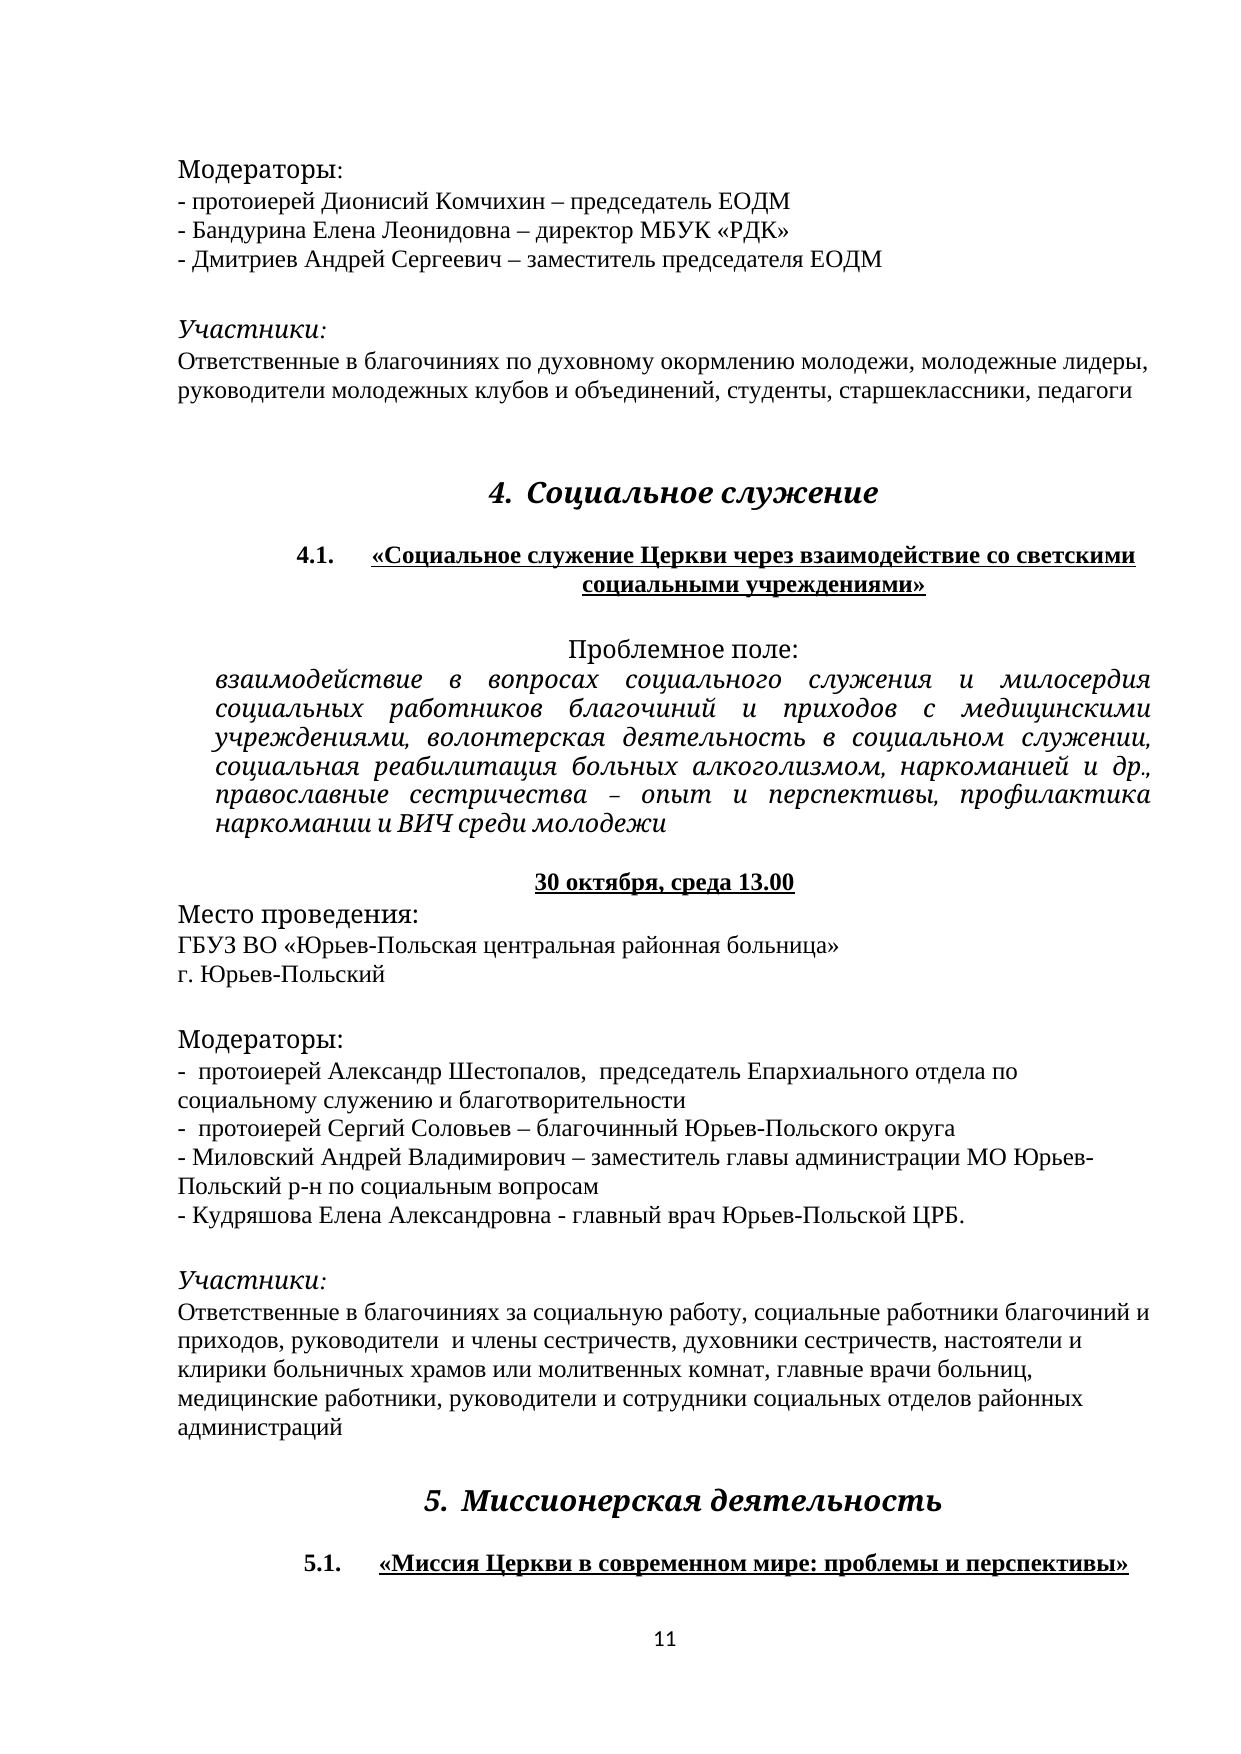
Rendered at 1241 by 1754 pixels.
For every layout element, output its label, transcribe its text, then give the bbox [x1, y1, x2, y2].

text Модераторы: [177, 1022, 1152, 1056]
text - Дмитриев Андрей Сергеевич – заместитель председателя ЕОДМ [177, 244, 1152, 272]
text Участники: [177, 1262, 1152, 1297]
text - Бандурина Елена Леонидовна – директор МБУК «РДК» [177, 215, 1152, 244]
text - протоиерей Сергий Соловьев – благочинный Юрьев-Польского округа [177, 1113, 1152, 1142]
text г. Юрьев-Польский [177, 959, 1152, 988]
text Место проведения: [177, 896, 1152, 930]
list «Миссия Церкви в современном мире: проблемы и перспективы» [281, 1548, 1152, 1577]
list Миссионерская деятельность [215, 1480, 1152, 1520]
text взаимодействие в вопросах социального служения и милосердия социальных работников благочиний и приходов с медицинскими учреждениями, волонтерская деятельность в социальном служении, социальная реабилитация больных алкоголизмом, наркоманией и др., православные сестричества – опыт и перспективы, профилактика наркомании и ВИЧ среди молодежи [215, 666, 1152, 839]
list «Социальное служение Церкви через взаимодействие со светскими социальными учреждениями» [281, 541, 1152, 598]
list Социальное служение [215, 472, 1152, 512]
text - Миловский Андрей Владимирович – заместитель главы администрации МО Юрьев-Польский р-н по социальным вопросам [177, 1142, 1152, 1200]
text 30 октября, среда 13.00 [177, 867, 1152, 896]
text ГБУЗ ВО «Юрьев-Польская центральная районная больница» [177, 930, 1152, 959]
text - протоиерей Дионисий Комчихин – председатель ЕОДМ [177, 186, 1152, 215]
text Ответственные в благочиниях по духовному окормлению молодежи, молодежные лидеры, руководители молодежных клубов и объединений, студенты, старшеклассники, педагоги [177, 346, 1152, 404]
text Проблемное поле: [215, 632, 1152, 666]
text - Кудряшова Елена Александровна - главный врач Юрьев-Польской ЦРБ. [177, 1200, 1152, 1228]
text Участники: [177, 312, 1152, 346]
text - протоиерей Александр Шестопалов, председатель Епархиального отдела по социальному служению и благотворительности [177, 1056, 1152, 1113]
text Ответственные в благочиниях за социальную работу, социальные работники благочиний и приходов, руководители и члены сестричеств, духовники сестричеств, настоятели и клирики больничных храмов или молитвенных комнат, главные врачи больниц, медицинские работники, руководители и сотрудники социальных отделов районных администраций [177, 1297, 1152, 1440]
text Модераторы: [177, 152, 1152, 186]
